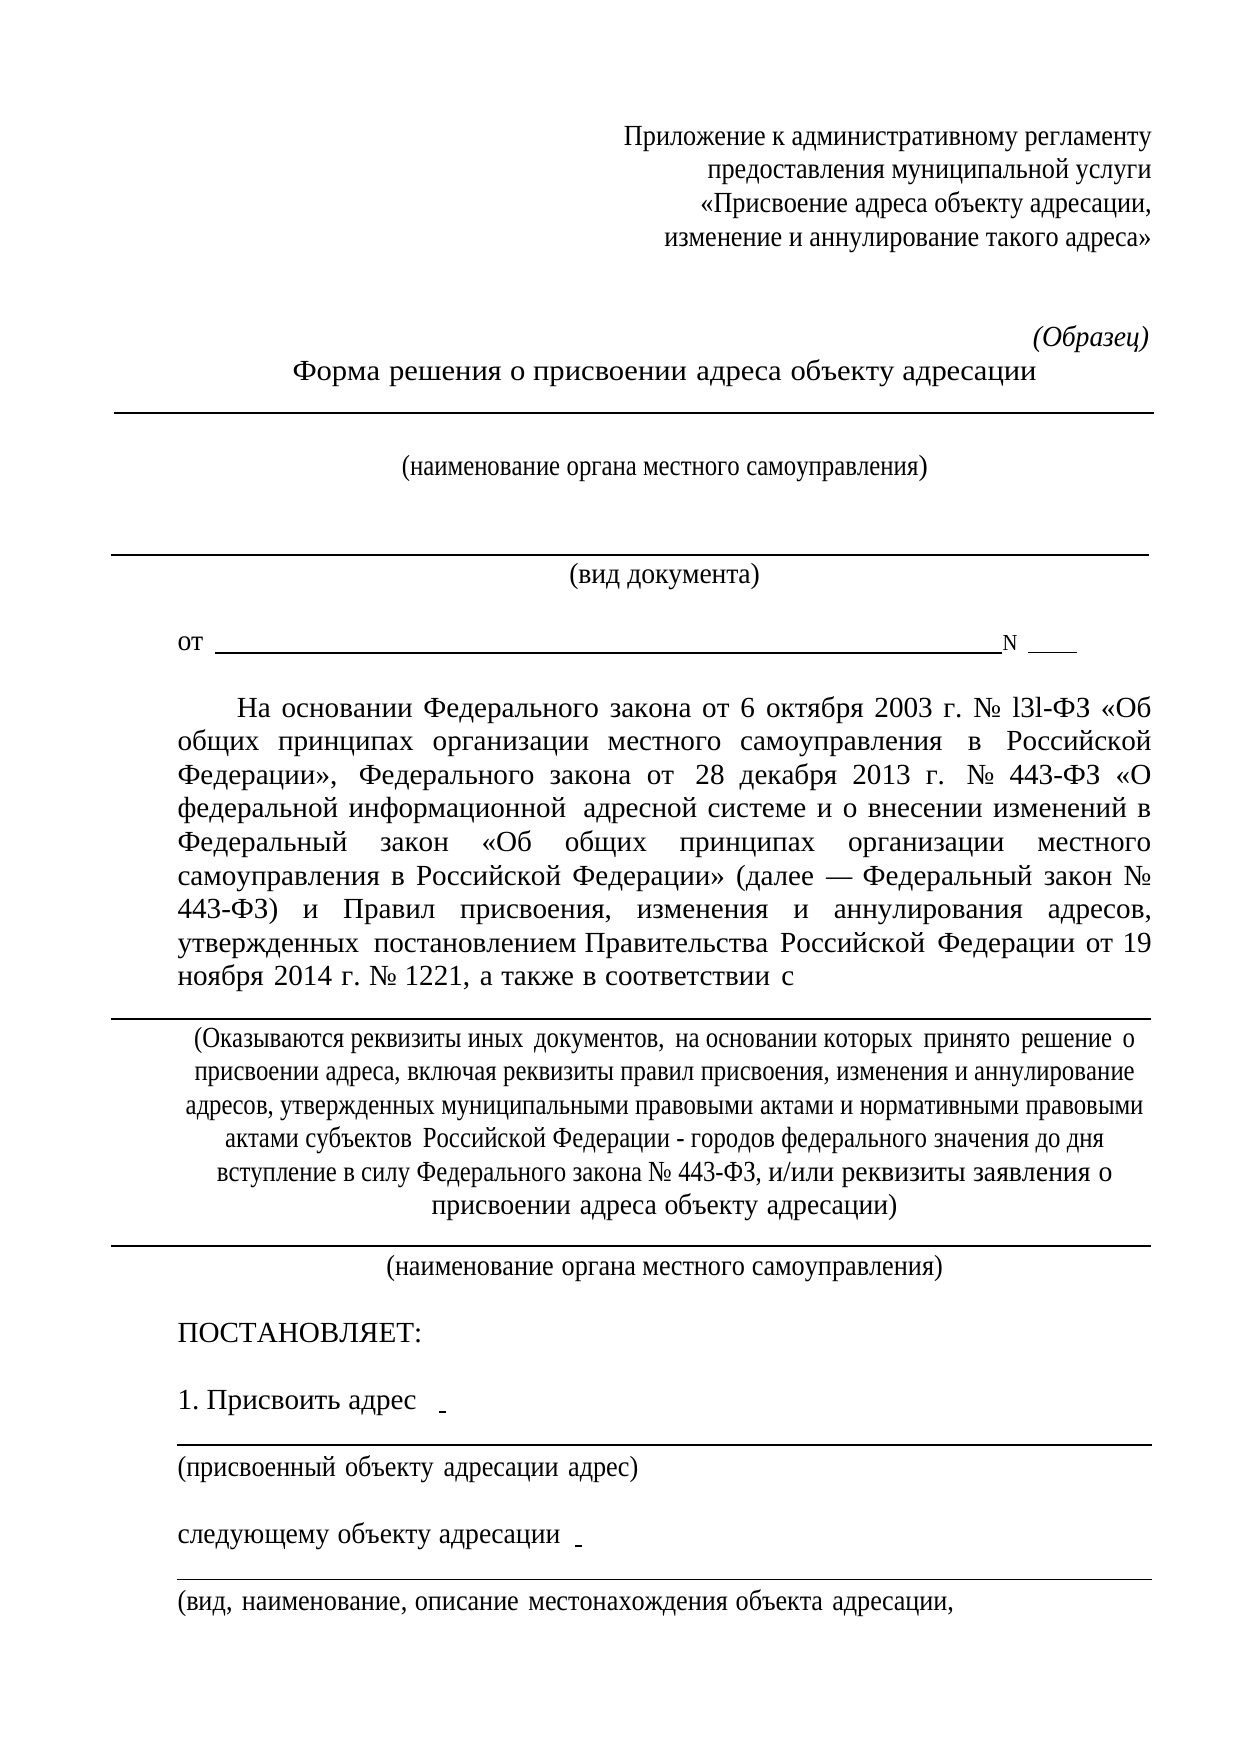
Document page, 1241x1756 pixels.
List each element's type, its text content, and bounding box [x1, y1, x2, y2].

text «Присвоение адреса объекту адресации, [177, 185, 1152, 219]
text (вид документа) [177, 548, 1152, 589]
text изменение и аннулирование такого адреса» [177, 219, 1152, 252]
text следующему объекту адресации [177, 1516, 1152, 1579]
text (наименование органа местного самоуправления) [177, 1221, 1152, 1281]
text (Образец) [177, 319, 1152, 353]
text Форма решения о присвоении адреса объекту адресации [177, 353, 1152, 386]
text от N [177, 623, 1152, 656]
text (Оказываются реквизиты иных документов, на основании которых принято решение о присвоении адреса, включая реквизиты правил присвоения, изменения и аннулирование адресов, утвержденных муниципальными правовыми актами и нормативными правовыми актами субъектов Российской Федерации - городов федерального значения до дня вступление в силу Федерального закона № 443-ФЗ, и/или реквизиты заявления о присвоении адреса объекту адресации) [177, 992, 1152, 1221]
text Приложение к административному регламенту [177, 118, 1152, 152]
text ПОСТАНОВЛЯЕТ: [177, 1315, 1152, 1348]
text (присвоенный объекту адресации адрес) [177, 1449, 1152, 1482]
text На основании Федерального закона от 6 октября 2003 г. № l3l-ФЗ «Об общих принципах организации местного самоуправления в Российской Федерации», Федерального закона от 28 декабря 2013 г. № 443-ФЗ «О федеральной информационной адресной системе и о внесении изменений в Федеральный закон «Об общих принципах организации местного самоуправления в Российской Федерации» (далее — Федеральный закон № 443-ФЗ) и Правил присвоения, изменения и аннулирования адресов, утвержденных постановлением Правительства Российской Федерации от 19 ноября 2014 г. № 1221, а также в соответствии с [177, 690, 1152, 992]
text 1. Присвоить адрес [177, 1382, 1152, 1444]
text (вид, наименование, описание местонахождения объекта адресации, [177, 1583, 1152, 1617]
text предоставления муниципальной услуги [177, 152, 1152, 185]
text (наименование органа местного самоуправления) [177, 448, 1152, 481]
